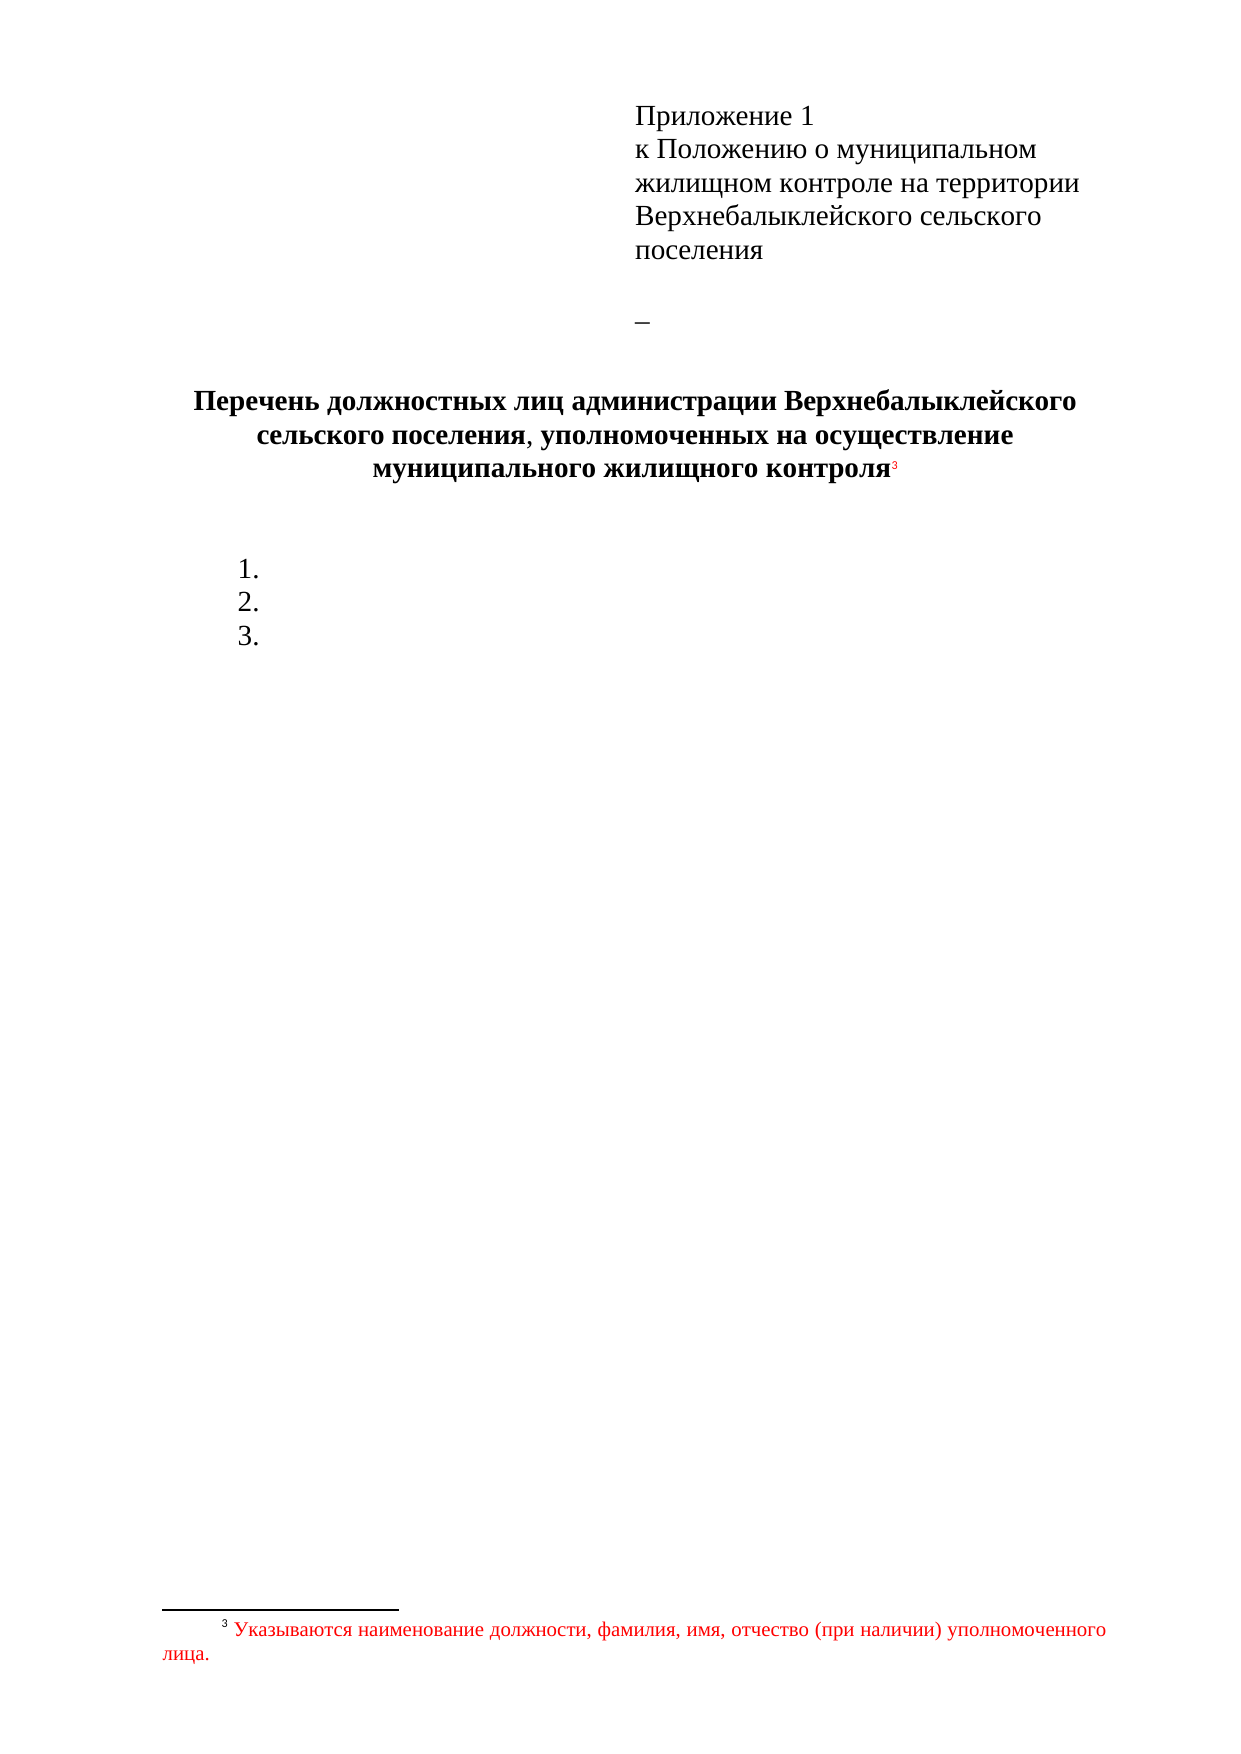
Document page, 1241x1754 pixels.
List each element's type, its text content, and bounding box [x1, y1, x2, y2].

text 2. [162, 584, 1107, 618]
text жилищном контроле на территории Верхнебалыклейского сельского поселения [635, 165, 1107, 266]
text 1. [162, 551, 1107, 584]
text Перечень должностных лиц администрации Верхнебалыклейского сельского поселения, уполномоченных на осуществление муниципального жилищного контроля [162, 383, 1107, 484]
text 3. [162, 618, 1107, 652]
text Приложение 1 [635, 98, 1107, 131]
text к Положению о муниципальном [635, 131, 1107, 165]
text _ [635, 299, 1107, 326]
